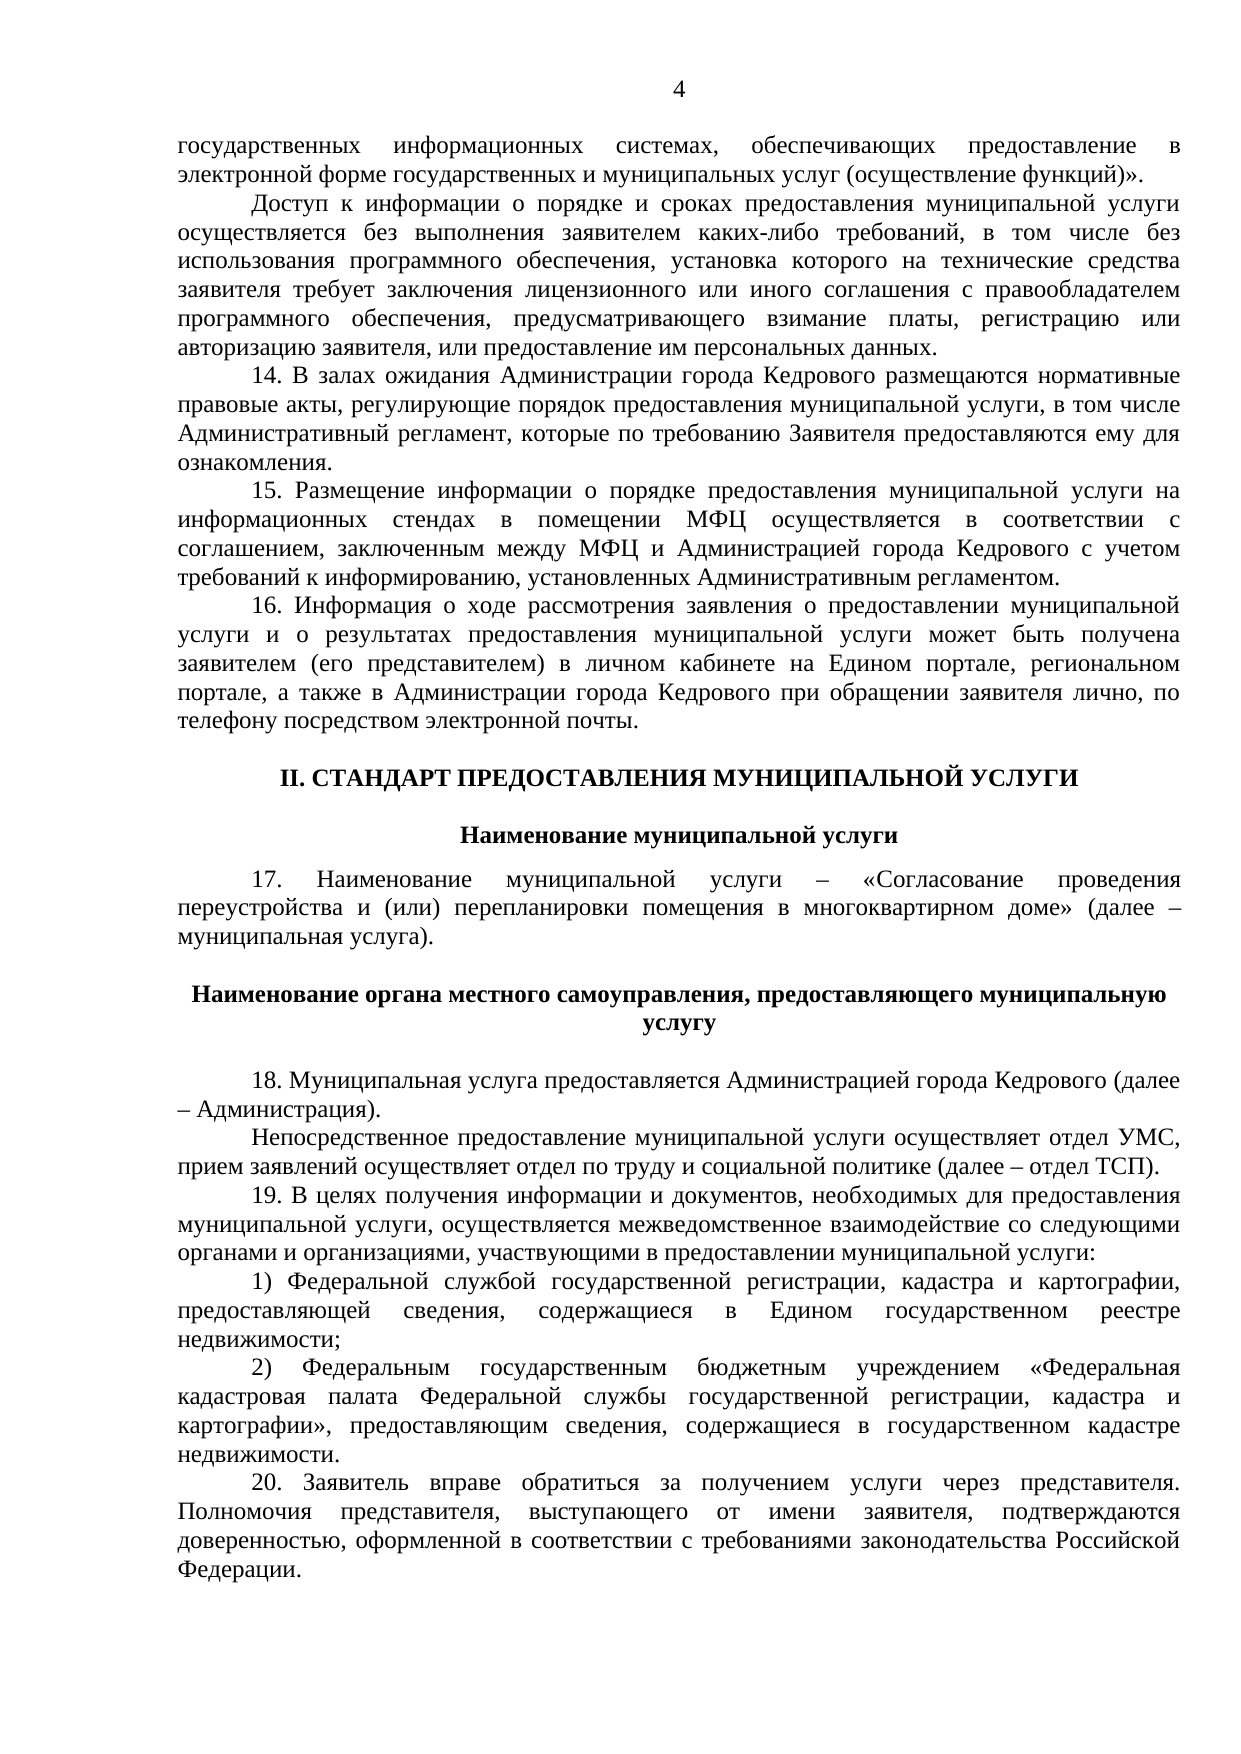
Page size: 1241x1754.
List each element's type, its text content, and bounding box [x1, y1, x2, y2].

text 14. В залах ожидания Администрации города Кедрового размещаются нормативные правовые акты, регулирующие порядок предоставления муниципальной услуги, в том числе Административный регламент, которые по требованию Заявителя предоставляются ему для ознакомления. [177, 361, 1181, 476]
text 15. Размещение информации о порядке предоставления муниципальной услуги на информационных стендах в помещении МФЦ осуществляется в соответствии с соглашением, заключенным между МФЦ и Администрацией города Кедрового с учетом требований к информированию, установленных Административным регламентом. [177, 476, 1181, 591]
text Наименование муниципальной услуги [177, 821, 1181, 849]
text Непосредственное предоставление муниципальной услуги осуществляет отдел УМС, прием заявлений осуществляет отдел по труду и социальной политике (далее – отдел ТСП). [177, 1122, 1181, 1180]
text 19. В целях получения информации и документов, необходимых для предоставления муниципальной услуги, осуществляется межведомственное взаимодействие со следующими органами и организациями, участвующими в предоставлении муниципальной услуги: [177, 1180, 1181, 1266]
text II. СТАНДАРТ ПРЕДОСТАВЛЕНИЯ МУНИЦИПАЛЬНОЙ УСЛУГИ [177, 763, 1181, 792]
text Наименование органа местного самоуправления, предоставляющего муниципальную услугу [177, 979, 1181, 1036]
text 17. Наименование муниципальной услуги – «Согласование проведения переустройства и (или) перепланировки помещения в многоквартирном доме» (далее – муниципальная услуга). [177, 864, 1181, 950]
text Доступ к информации о порядке и сроках предоставления муниципальной услуги осуществляется без выполнения заявителем каких-либо требований, в том числе без использования программного обеспечения, установка которого на технические средства заявителя требует заключения лицензионного или иного соглашения с правообладателем программного обеспечения, предусматривающего взимание платы, регистрацию или авторизацию заявителя, или предоставление им персональных данных. [177, 188, 1181, 361]
text 1) Федеральной службой государственной регистрации, кадастра и картографии, предоставляющей сведения, содержащиеся в Едином государственном реестре недвижимости; [177, 1266, 1181, 1352]
text 20. Заявитель вправе обратиться за получением услуги через представителя. Полномочия представителя, выступающего от имени заявителя, подтверждаются доверенностью, оформленной в соответствии с требованиями законодательства Российской Федерации. [177, 1467, 1181, 1582]
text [177, 131, 1181, 188]
text 18. Муниципальная услуга предоставляется Администрацией города Кедрового (далее – Администрация). [177, 1065, 1181, 1122]
text 16. Информация о ходе рассмотрения заявления о предоставлении муниципальной услуги и о результатах предоставления муниципальной услуги может быть получена заявителем (его представителем) в личном кабинете на Едином портале, региональном портале, а также в Администрации города Кедрового при обращении заявителя лично, по телефону посредством электронной почты. [177, 591, 1181, 734]
text 2) Федеральным государственным бюджетным учреждением «Федеральная кадастровая палата Федеральной службы государственной регистрации, кадастра и картографии», предоставляющим сведения, содержащиеся в государственном кадастре недвижимости. [177, 1352, 1181, 1467]
